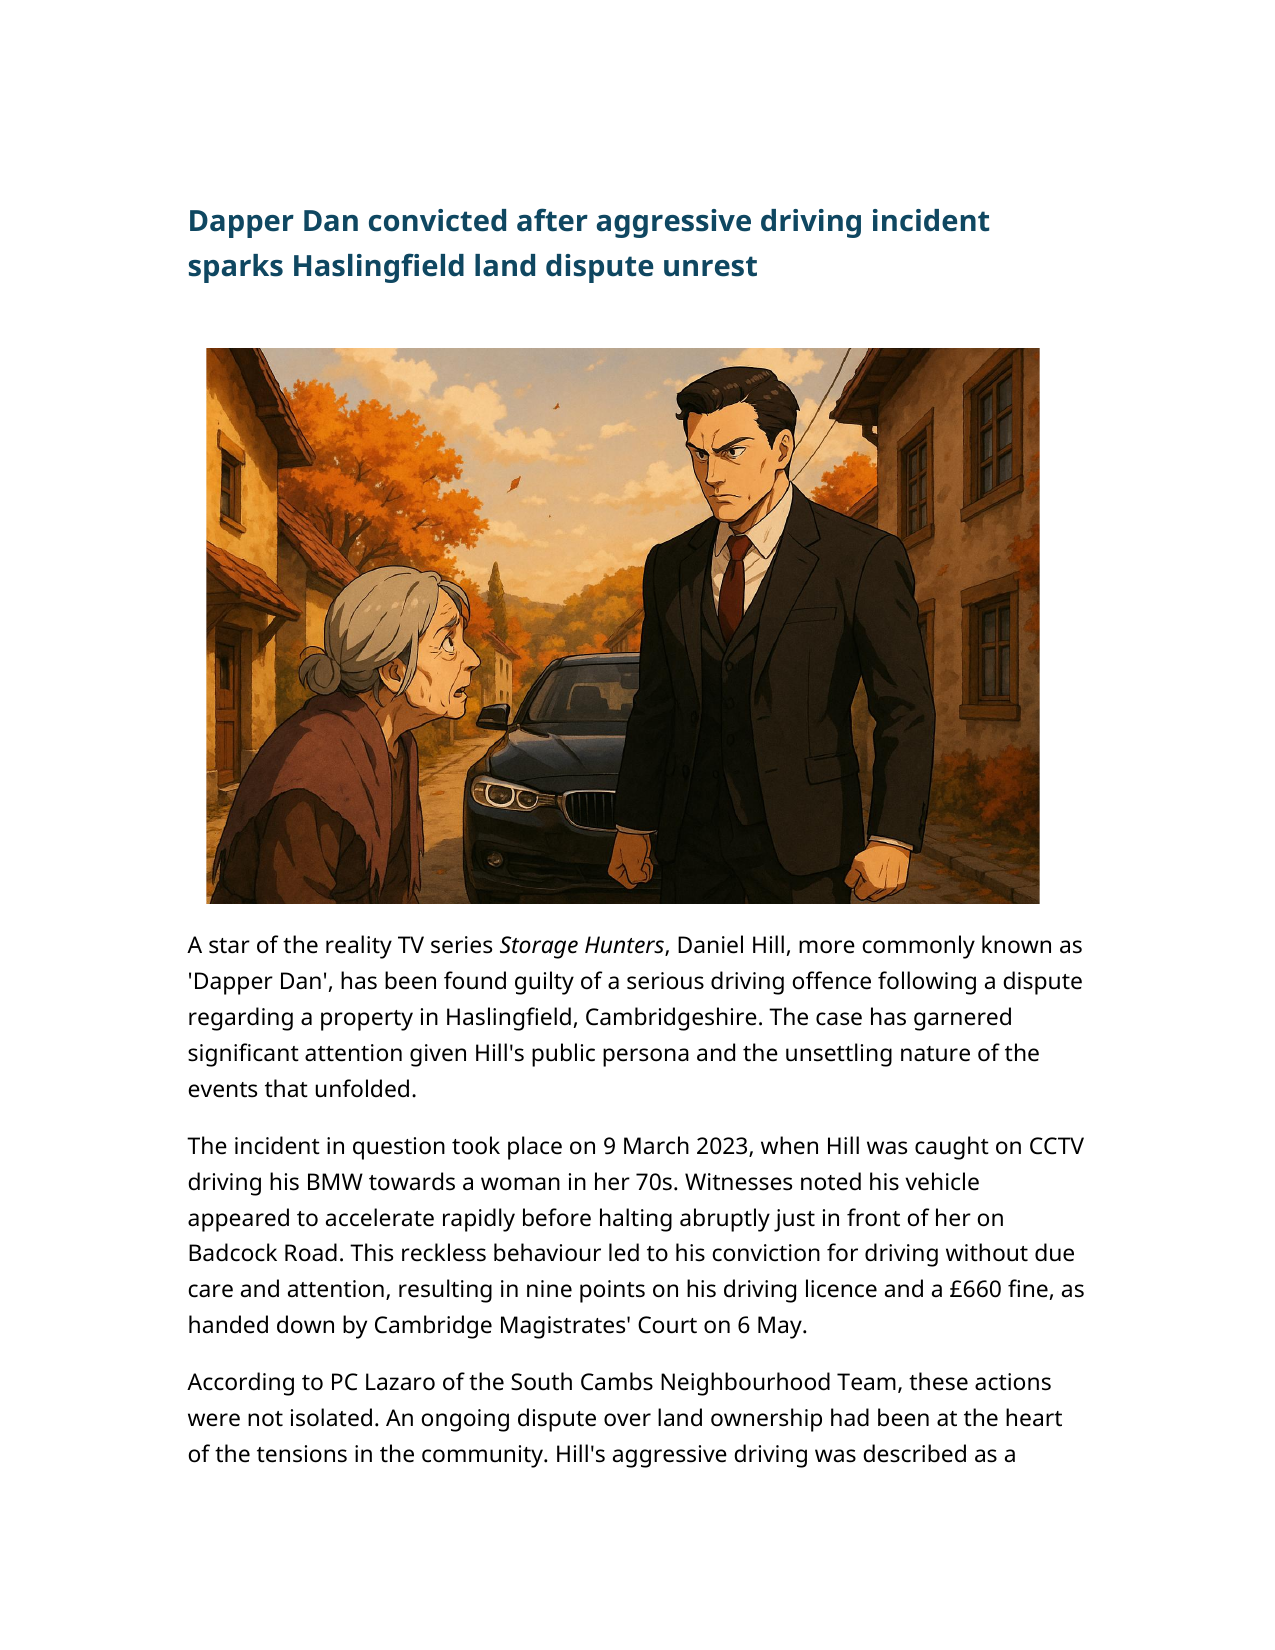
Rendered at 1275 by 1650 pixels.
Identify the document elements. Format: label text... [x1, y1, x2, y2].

picture [206, 348, 1040, 904]
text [187, 1366, 1087, 1469]
subtitle Dapper Dan convicted after aggressive driving incident sparks Haslingfield land dispute unrest [187, 200, 1087, 285]
text The incident in question took place on 9 March 2023, when Hill was caught on CCTV driving his BMW towards a woman in her 70s. Witnesses noted his vehicle appeared to accelerate rapidly before halting abruptly just in front of her on Badcock Road. This reckless behaviour led to his conviction for driving without due care and attention, resulting in nine points on his driving licence and a £660 fine, as handed down by Cambridge Magistrates' Court on 6 May. [187, 1129, 1087, 1341]
text A star of the reality TV series Storage Hunters, Daniel Hill, more commonly known as 'Dapper Dan', has been found guilty of a serious driving offence following a dispute regarding a property in Haslingfield, Cambridgeshire. The case has garnered significant attention given Hill's public persona and the unsettling nature of the events that unfolded. [187, 929, 1087, 1104]
